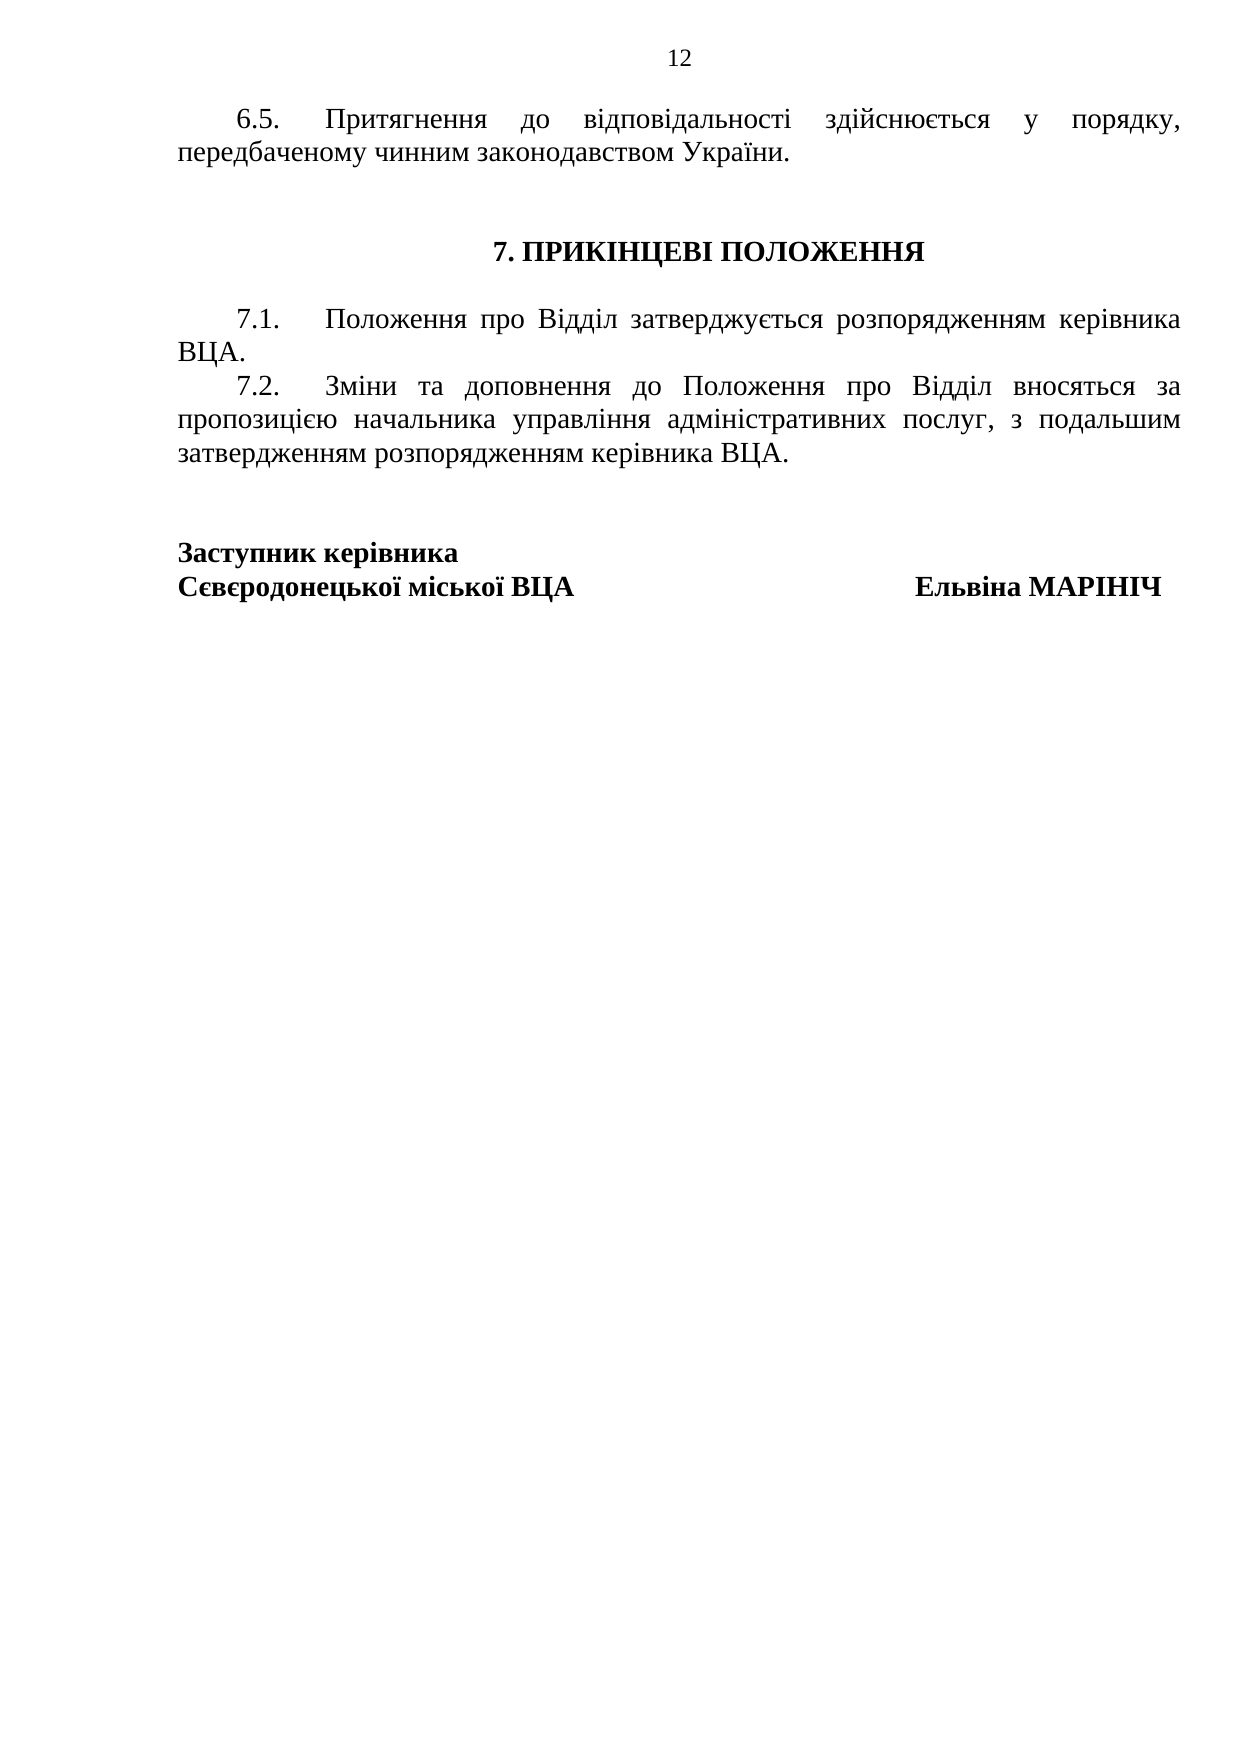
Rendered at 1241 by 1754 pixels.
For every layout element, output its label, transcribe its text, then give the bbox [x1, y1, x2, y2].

text 7. ПРИКІНЦЕВІ ПОЛОЖЕННЯ [177, 234, 1181, 268]
text Сєвєродонецької міської ВЦА Ельвіна МАРІНІЧ [177, 569, 1181, 603]
list Заступник керівника [177, 536, 1181, 569]
text 7.2. Зміни та доповнення до Положення про Відділ вносяться за пропозицією начальника управління адміністративних послуг, з подальшим затвердженням розпорядженням керівника ВЦА. [177, 368, 1181, 468]
text 6.5. Притягнення до відповідальності здійснюється у порядку, передбаченому чинним законодавством України. [177, 101, 1181, 168]
text 7.1. Положення про Відділ затверджується розпорядженням керівника ВЦА. [177, 301, 1181, 368]
